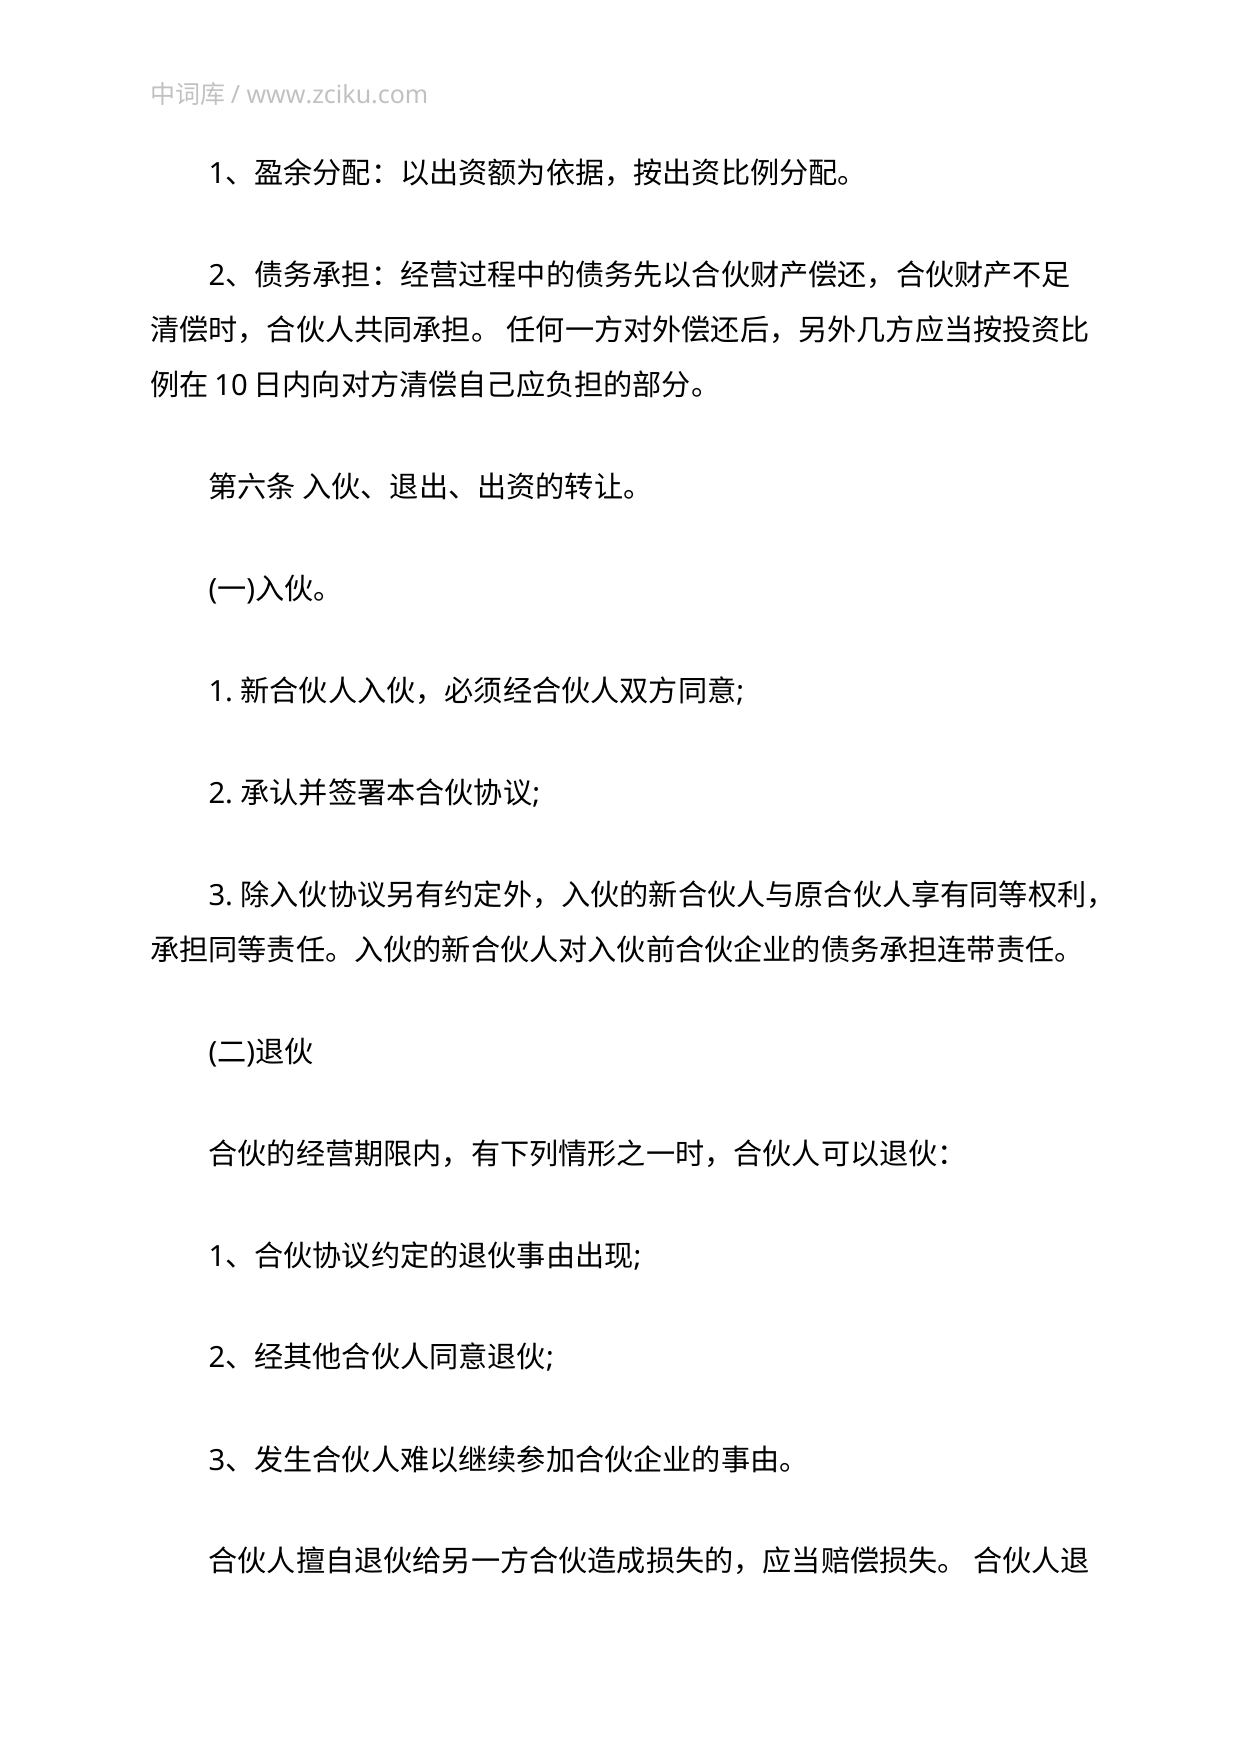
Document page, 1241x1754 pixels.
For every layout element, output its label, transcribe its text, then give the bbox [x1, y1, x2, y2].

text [150, 1538, 1090, 1580]
text 2. 承认并签署本合伙协议; [150, 769, 1090, 812]
text 2、债务承担：经营过程中的债务先以合伙财产偿还，合伙财产不足清偿时，合伙人共同承担。 任何一方对外偿还后，另外几方应当按投资比例在10日内向对方清偿自己应负担的部分。 [150, 252, 1090, 404]
text 合伙的经营期限内，有下列情形之一时，合伙人可以退伙： [150, 1130, 1090, 1173]
text 第六条 入伙、退出、出资的转让。 [150, 464, 1090, 506]
text 1、盈余分配：以出资额为依据，按出资比例分配。 [150, 150, 1090, 192]
text (一)入伙。 [150, 566, 1090, 608]
text 1. 新合伙人入伙，必须经合伙人双方同意; [150, 668, 1090, 710]
text 1、合伙协议约定的退伙事由出现; [150, 1232, 1090, 1274]
text (二)退伙 [150, 1028, 1090, 1071]
text 3. 除入伙协议另有约定外，入伙的新合伙人与原合伙人享有同等权利，承担同等责任。入伙的新合伙人对入伙前合伙企业的债务承担连带责任。 [150, 872, 1090, 969]
text 2、经其他合伙人同意退伙; [150, 1334, 1090, 1376]
text 3、发生合伙人难以继续参加合伙企业的事由。 [150, 1436, 1090, 1478]
